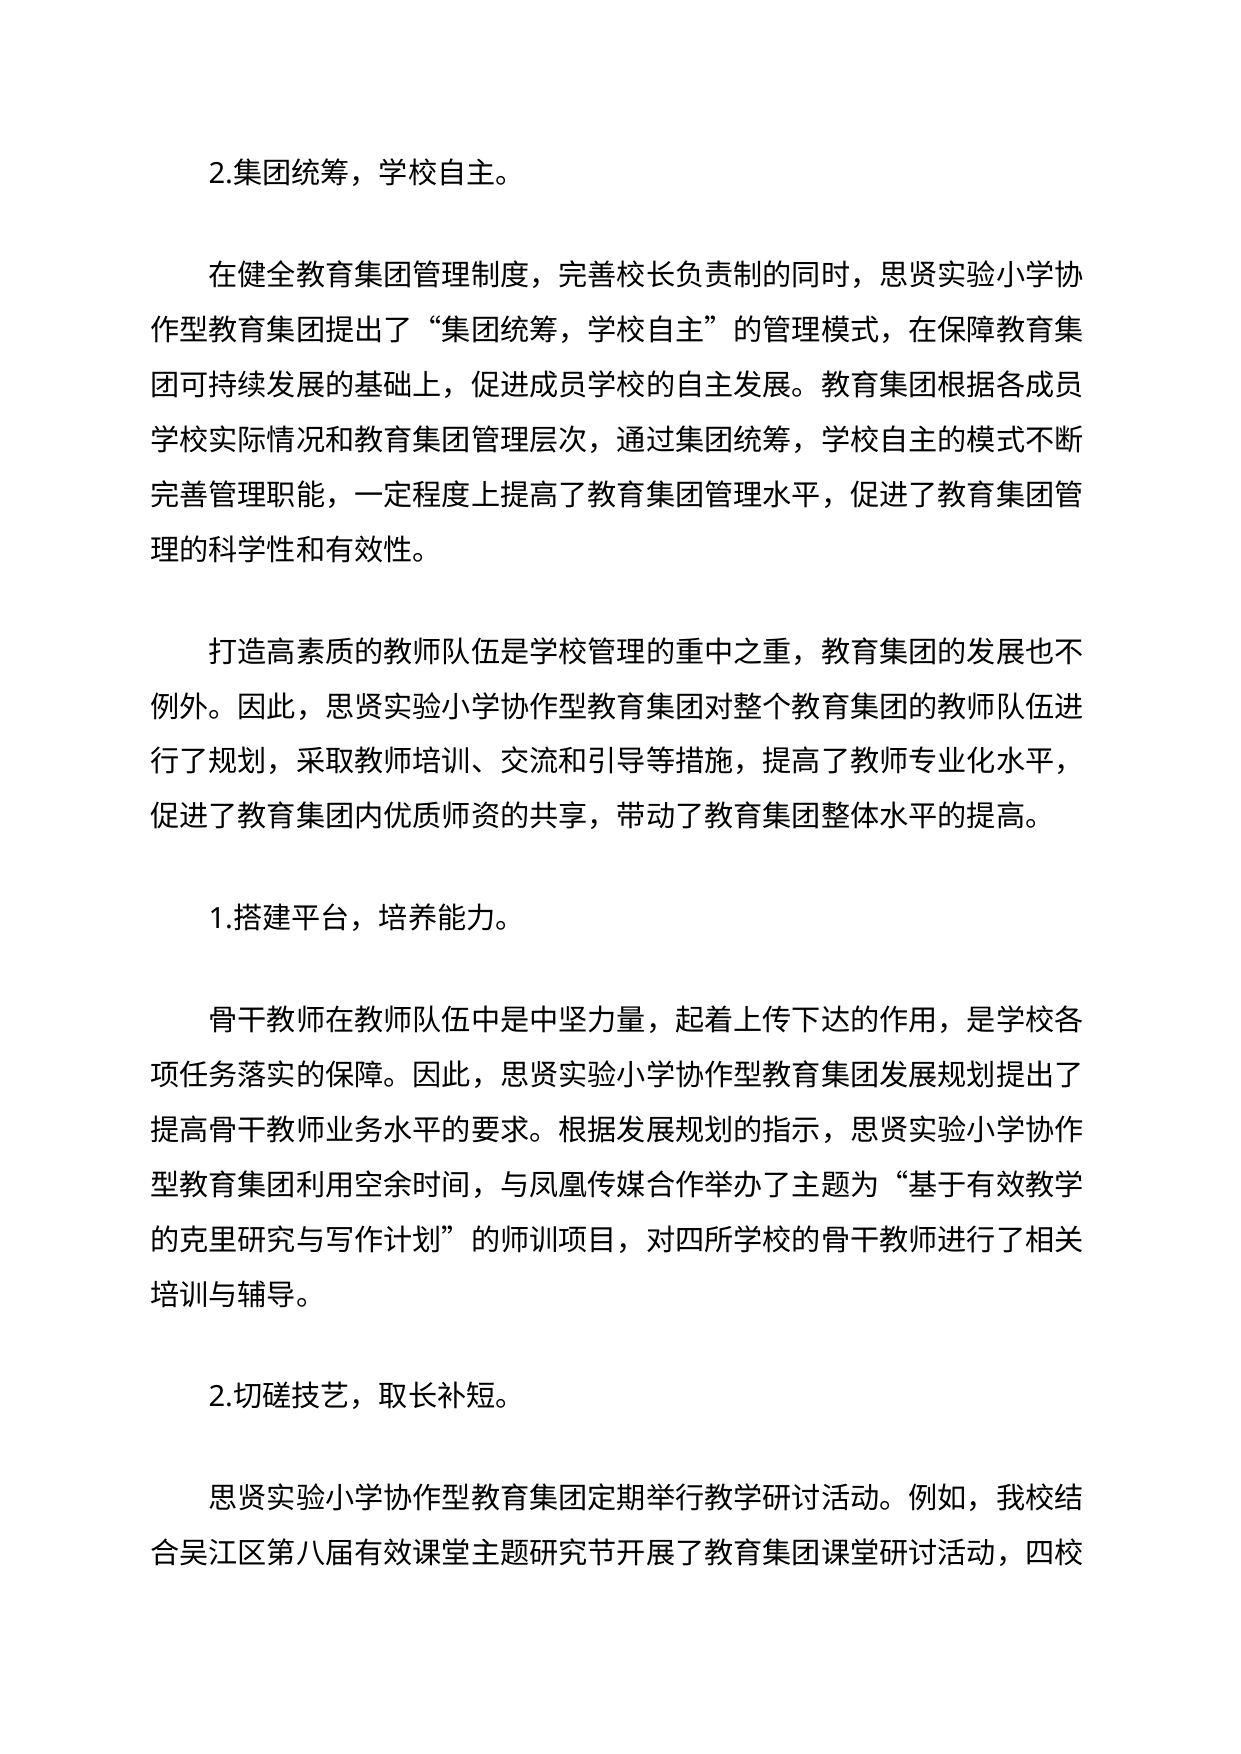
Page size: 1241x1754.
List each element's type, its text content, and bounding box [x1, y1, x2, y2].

text 骨干教师在教师队伍中是中坚力量，起着上传下达的作用，是学校各项任务落实的保障。因此，思贤实验小学协作型教育集团发展规划提出了提高骨干教师业务水平的要求。根据发展规划的指示，思贤实验小学协作型教育集团利用空余时间，与凤凰传媒合作举办了主题为“基于有效教学的克里研究与写作计划”的师训项目，对四所学校的骨干教师进行了相关培训与辅导。 [150, 997, 1090, 1313]
text 打造高素质的教师队伍是学校管理的重中之重，教育集团的发展也不例外。因此，思贤实验小学协作型教育集团对整个教育集团的教师队伍进行了规划，采取教师培训、交流和引导等措施，提高了教师专业化水平，促进了教育集团内优质师资的共享，带动了教育集团整体水平的提高。 [150, 628, 1090, 835]
text 2.切磋技艺，取长补短。 [150, 1373, 1090, 1415]
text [150, 1475, 1090, 1572]
text 2.集团统筹，学校自主。 [150, 150, 1090, 192]
text 1.搭建平台，培养能力。 [150, 895, 1090, 937]
text 在健全教育集团管理制度，完善校长负责制的同时，思贤实验小学协作型教育集团提出了“集团统筹，学校自主”的管理模式，在保障教育集团可持续发展的基础上，促进成员学校的自主发展。教育集团根据各成员学校实际情况和教育集团管理层次，通过集团统筹，学校自主的模式不断完善管理职能，一定程度上提高了教育集团管理水平，促进了教育集团管理的科学性和有效性。 [150, 252, 1090, 569]
